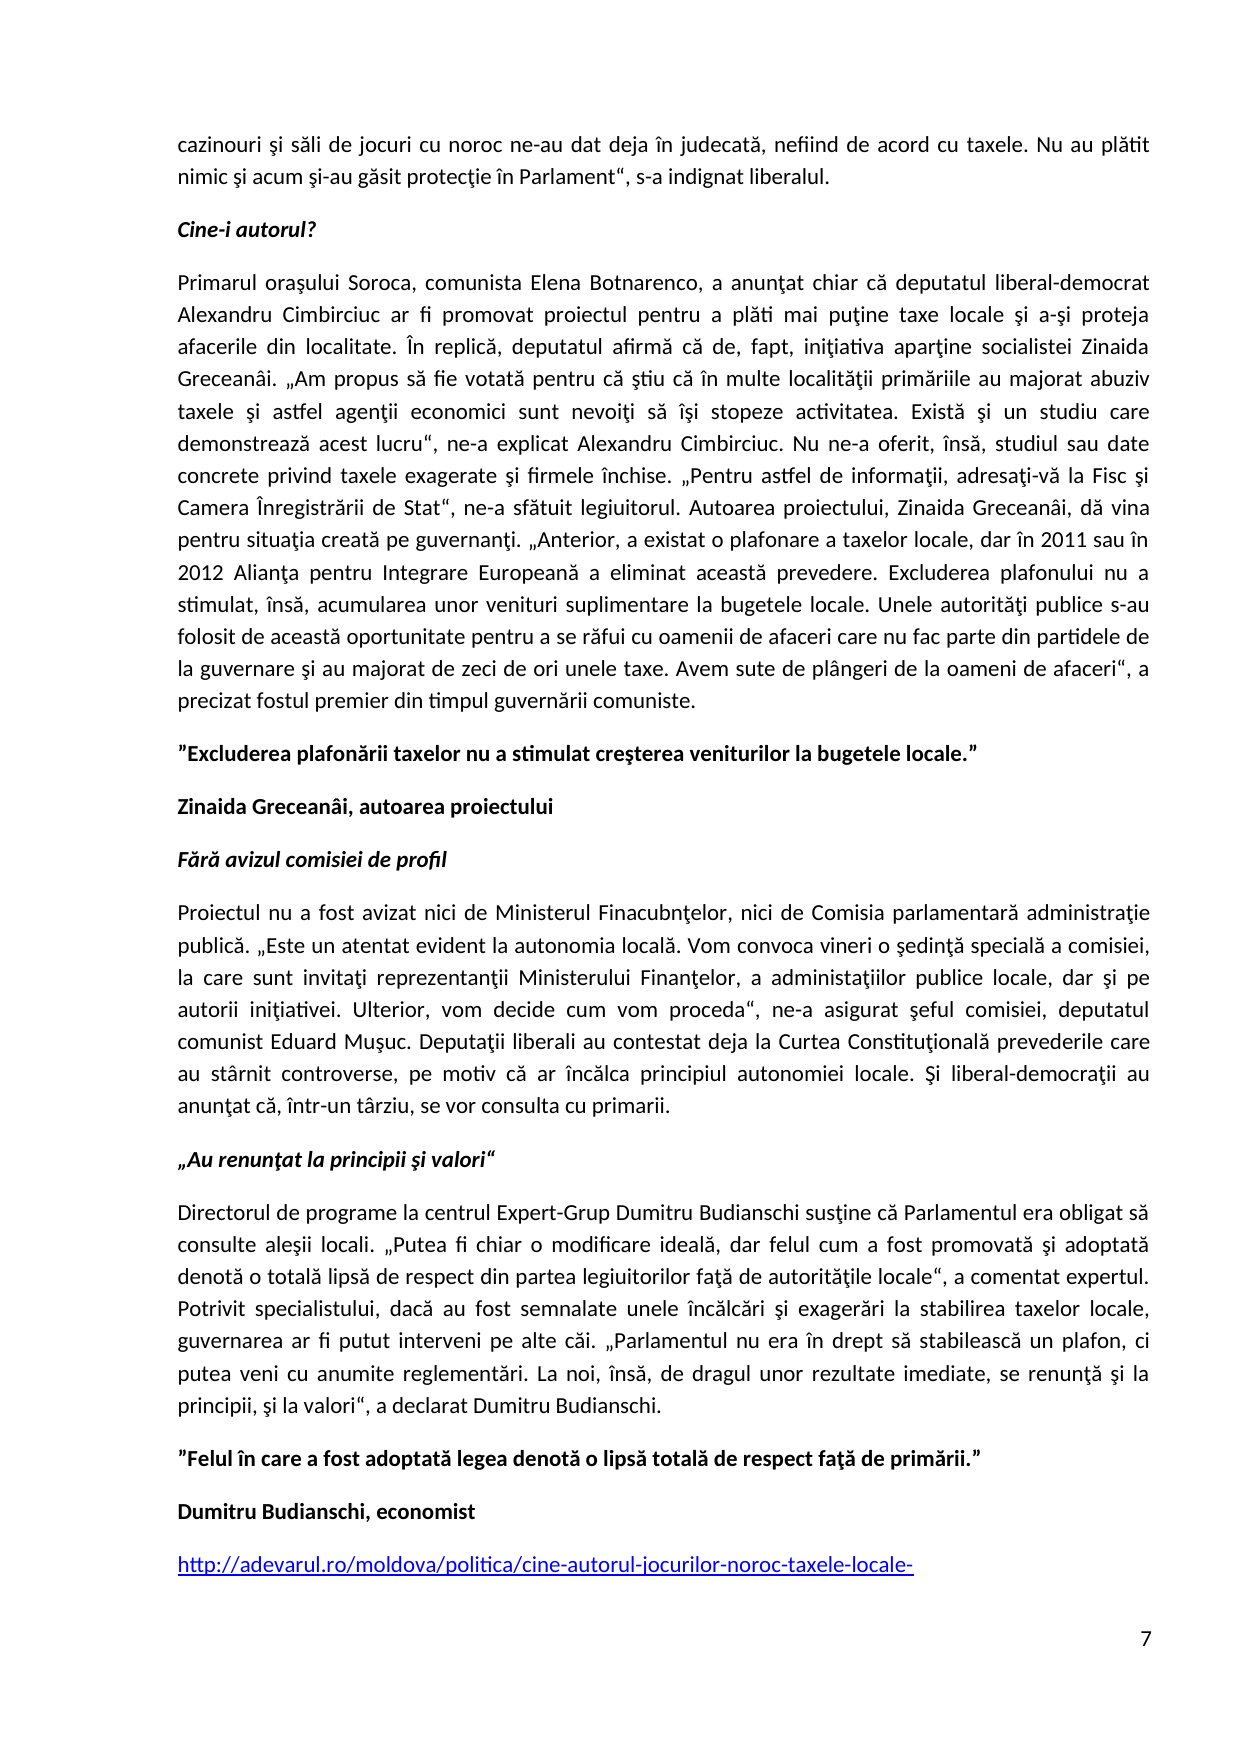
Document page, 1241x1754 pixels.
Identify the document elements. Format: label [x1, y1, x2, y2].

table_header [177, 130, 1152, 1578]
